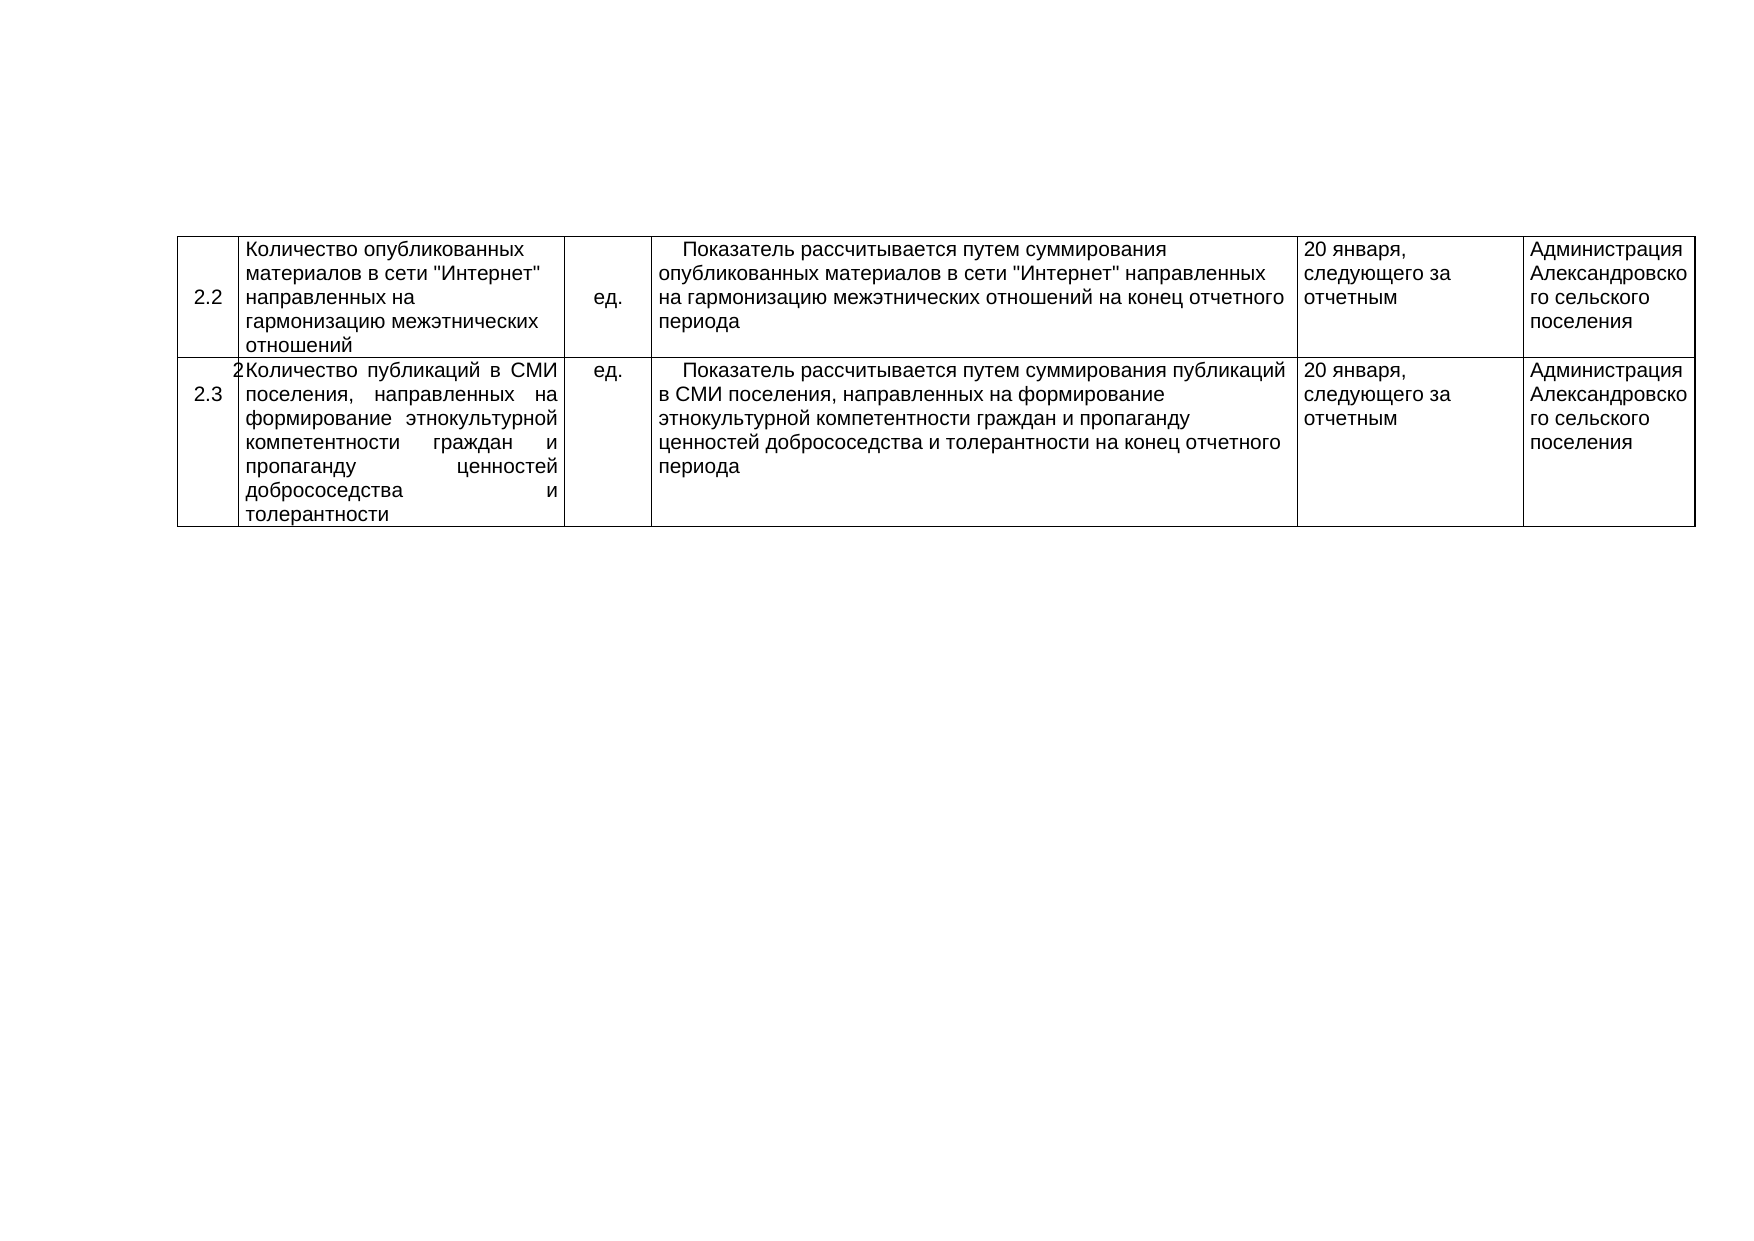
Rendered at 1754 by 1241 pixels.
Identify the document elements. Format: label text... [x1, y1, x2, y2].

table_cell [1298, 237, 1523, 357]
table_cell ед. [565, 358, 651, 526]
table_cell Администрация Александровского сельского поселения [1524, 358, 1694, 526]
table_cell Количество публикаций в СМИ поселения, направленных на формирование этнокультурной компетентности граждан и пропаганду ценностей добрососедства и толерантности [239, 358, 564, 526]
table_cell Показатель рассчитывается путем суммирования опубликованных материалов в сети "Интернет" направленных на гармонизацию межэтнических отношений на конец отчетного периода [652, 237, 1297, 357]
table_cell 22.3 [178, 358, 238, 526]
table_cell ед. [565, 237, 651, 357]
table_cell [1524, 237, 1694, 357]
table_cell Показатель рассчитывается путем суммирования публикаций в СМИ поселения, направленных на формирование этнокультурной компетентности граждан и пропаганду ценностей добрососедства и толерантности на конец отчетного периода [652, 358, 1297, 526]
table_cell 2.2 [178, 237, 238, 357]
table_cell Количество опубликованных материалов в сети "Интернет" направленных на гармонизацию межэтнических отношений [239, 237, 564, 357]
table_cell 20 января, следующего за отчетным [1298, 358, 1523, 526]
